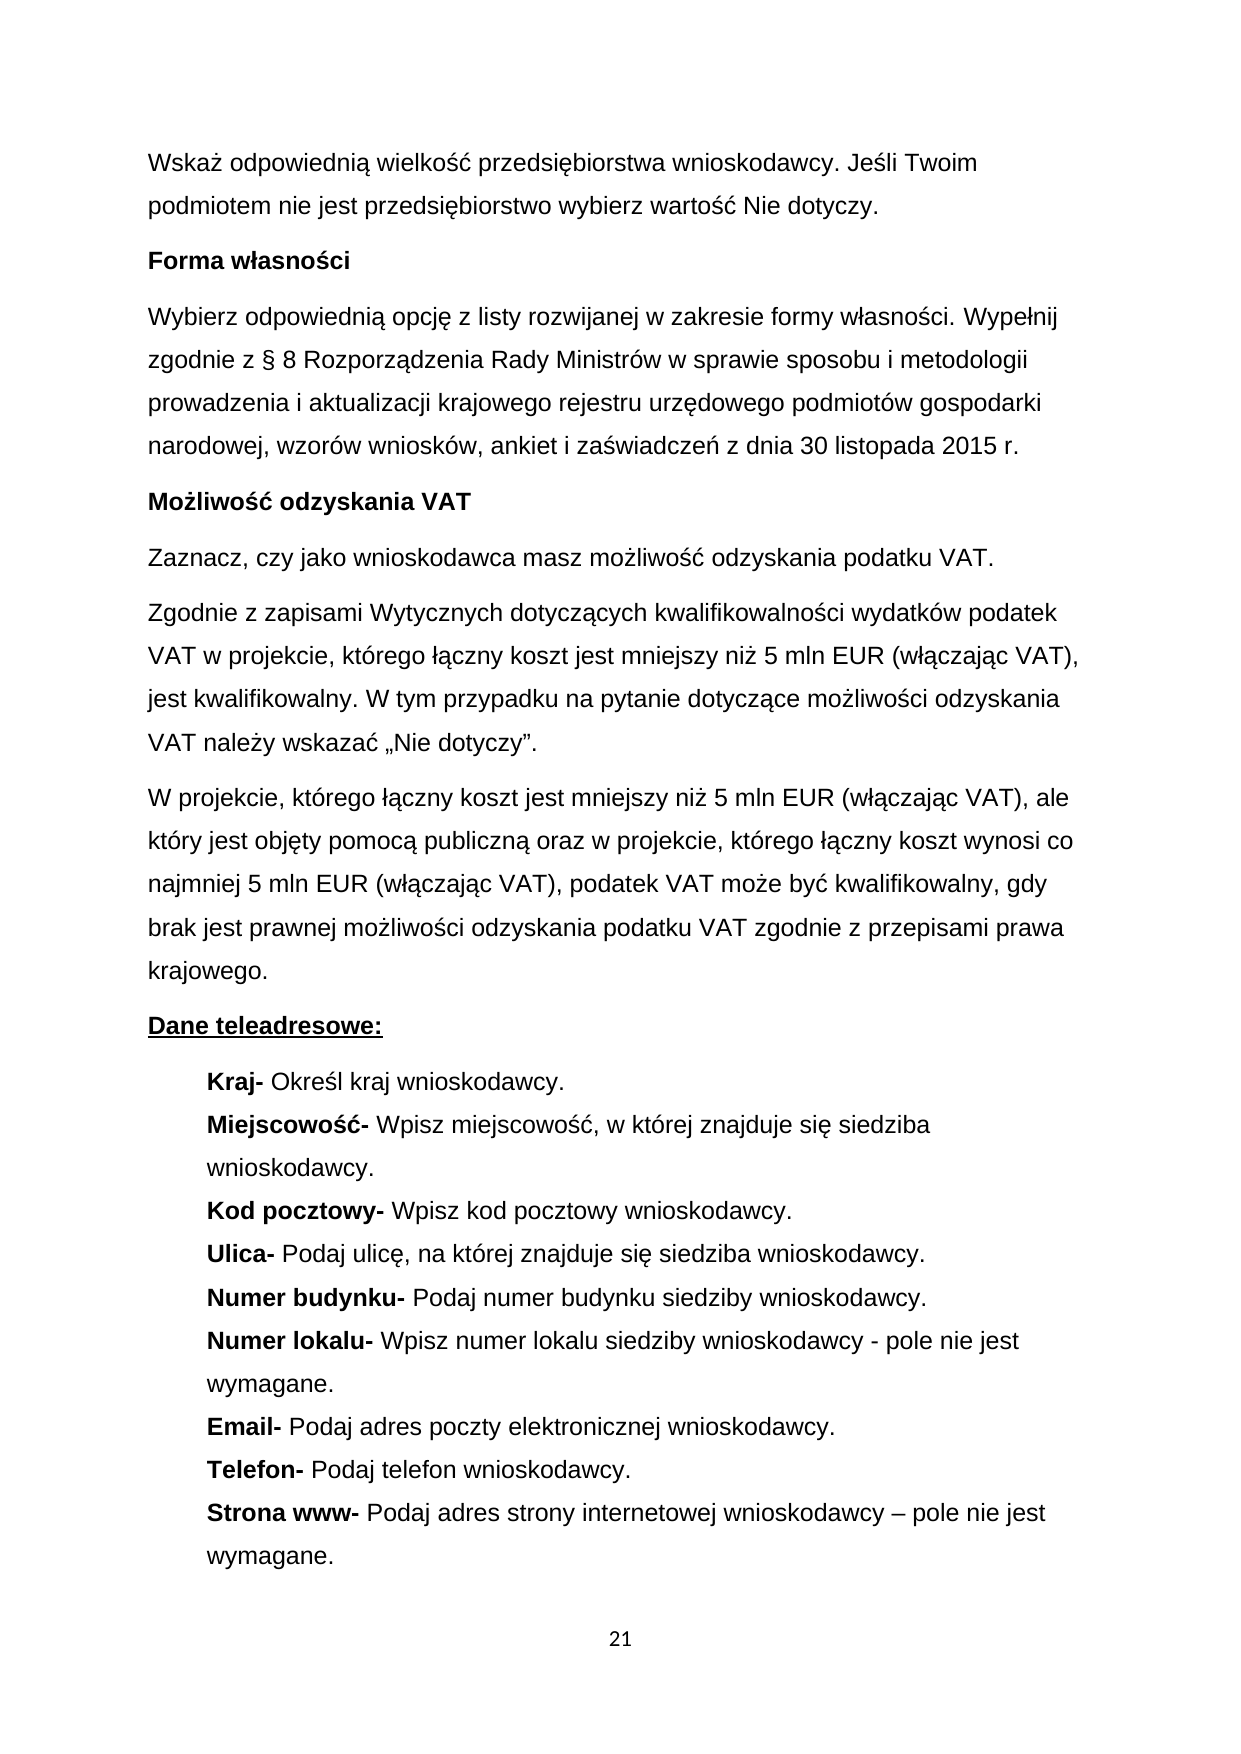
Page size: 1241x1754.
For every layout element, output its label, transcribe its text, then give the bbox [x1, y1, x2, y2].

text Miejscowość- Wpisz miejscowość, w której znajduje się siedziba wnioskodawcy. [207, 1110, 1093, 1182]
text Zgodnie z zapisami Wytycznych dotyczących kwalifikowalności wydatków podatek VAT w projekcie, którego łączny koszt jest mniejszy niż 5 mln EUR (włączając VAT), jest kwalifikowalny. W tym przypadku na pytanie dotyczące możliwości odzyskania VAT należy wskazać „Nie dotyczy”. [148, 598, 1093, 756]
text Email- Podaj adres poczty elektronicznej wnioskodawcy. [207, 1412, 1093, 1441]
text Dane teleadresowe: [148, 1011, 1093, 1040]
text Numer lokalu- Wpisz numer lokalu siedziby wnioskodawcy - pole nie jest wymagane. [207, 1326, 1093, 1398]
text Wybierz odpowiednią opcję z listy rozwijanej w zakresie formy własności. Wypełnij zgodnie z § 8 Rozporządzenia Rady Ministrów w sprawie sposobu i metodologii prowadzenia i aktualizacji krajowego rejestru urzędowego podmiotów gospodarki narodowej, wzorów wniosków, ankiet i zaświadczeń z dnia 30 listopada 2015 r. [148, 302, 1093, 460]
text Ulica- Podaj ulicę, na której znajduje się siedziba wnioskodawcy. [207, 1239, 1093, 1268]
text Wskaż odpowiednią wielkość przedsiębiorstwa wnioskodawcy. Jeśli Twoim podmiotem nie jest przedsiębiorstwo wybierz wartość Nie dotyczy. [148, 148, 1093, 219]
text Zaznacz, czy jako wnioskodawca masz możliwość odzyskania podatku VAT. [148, 543, 1093, 571]
text Kod pocztowy- Wpisz kod pocztowy wnioskodawcy. [207, 1196, 1093, 1225]
text Numer budynku- Podaj numer budynku siedziby wnioskodawcy. [207, 1283, 1093, 1311]
text W projekcie, którego łączny koszt jest mniejszy niż 5 mln EUR (włączając VAT), ale który jest objęty pomocą publiczną oraz w projekcie, którego łączny koszt wynosi co najmniej 5 mln EUR (włączając VAT), podatek VAT może być kwalifikowalny, gdy brak jest prawnej możliwości odzyskania podatku VAT zgodnie z przepisami prawa krajowego. [148, 783, 1093, 984]
text Możliwość odzyskania VAT [148, 487, 1093, 516]
text Telefon- Podaj telefon wnioskodawcy. [207, 1455, 1093, 1484]
text Strona www- Podaj adres strony internetowej wnioskodawcy – pole nie jest wymagane. [207, 1498, 1093, 1570]
text Kraj- Określ kraj wnioskodawcy. [207, 1067, 1093, 1096]
text Forma własności [148, 246, 1093, 275]
